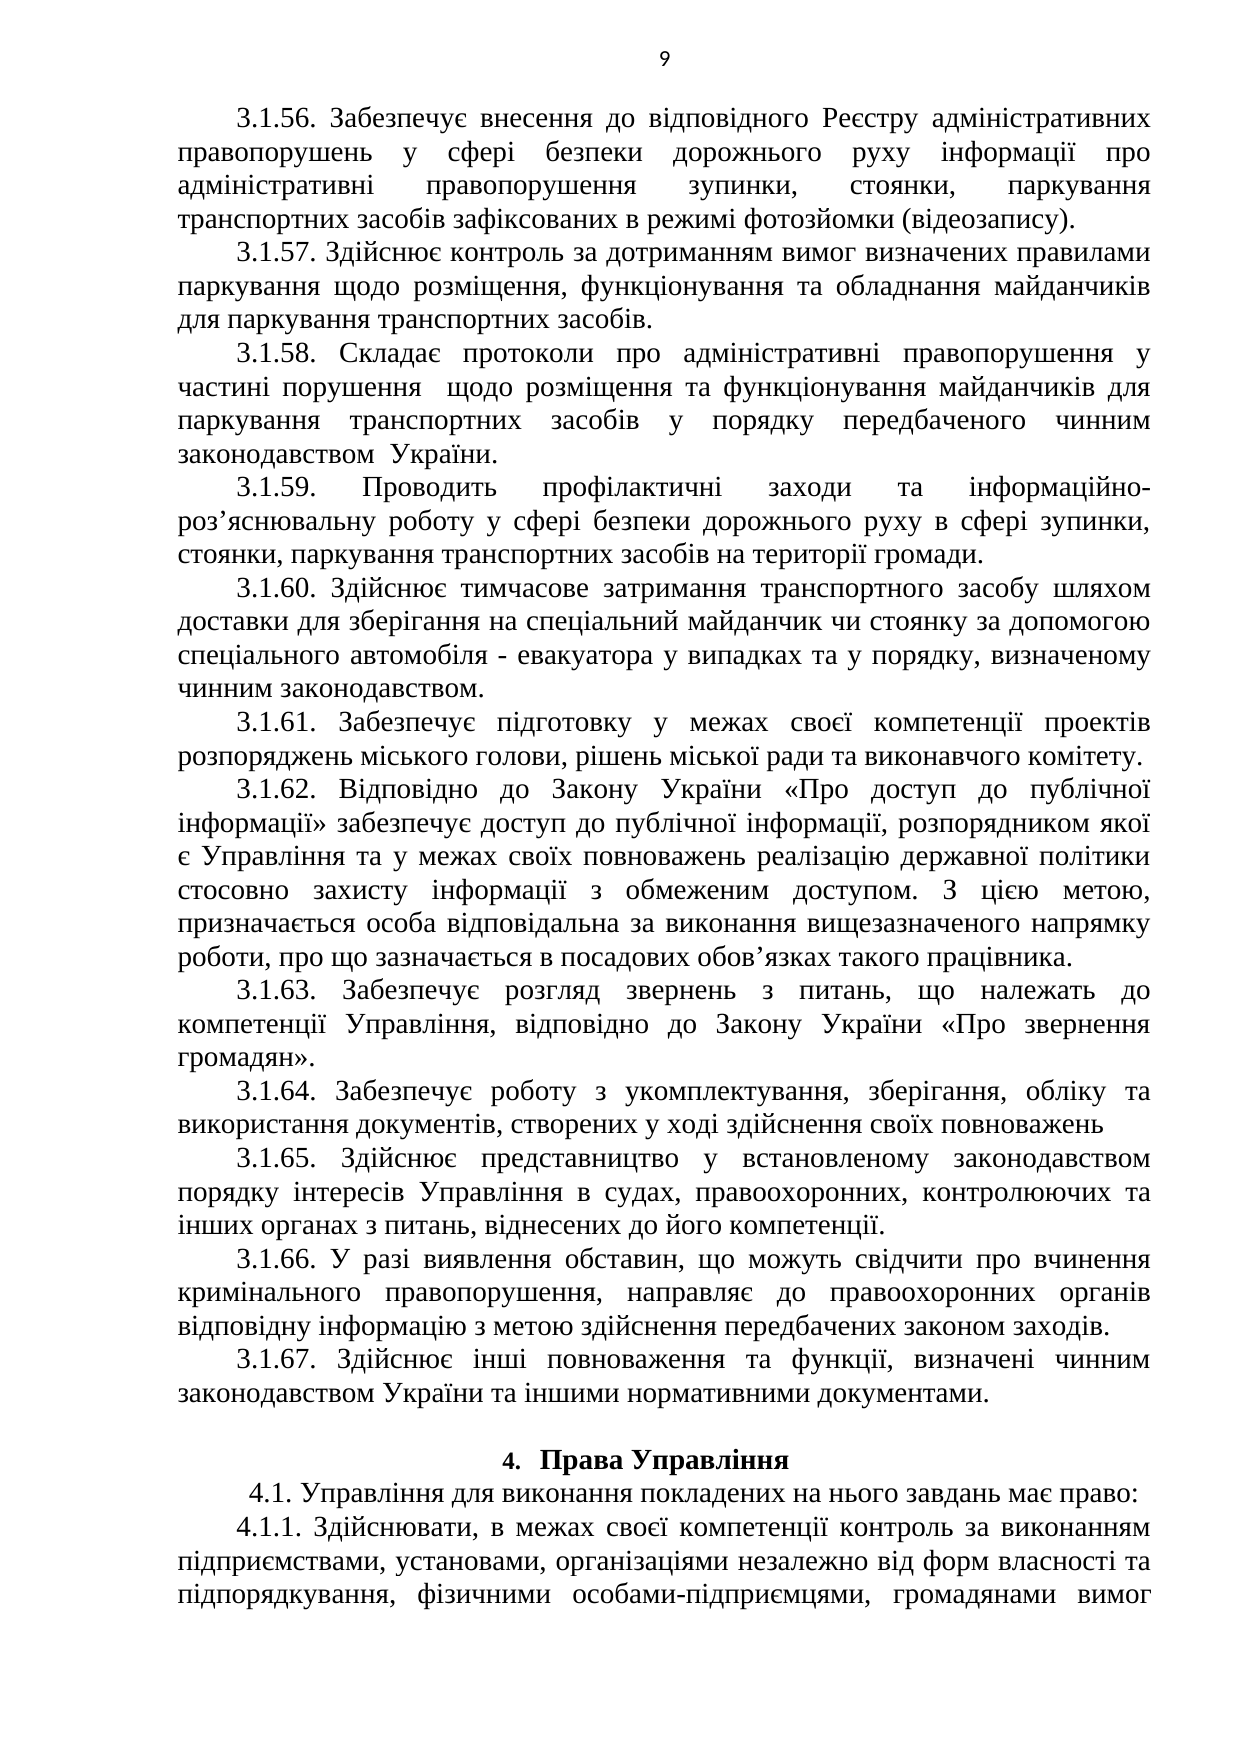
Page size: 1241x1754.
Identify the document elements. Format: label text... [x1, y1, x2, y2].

text 3.1.60. Здійснює тимчасове затримання транспортного засобу шляхом доставки для зберігання на спеціальний майданчик чи стоянку за допомогою спеціального автомобіля - евакуатора у випадках та у порядку, визначеному чинним законодавством. [177, 570, 1152, 704]
text 3.1.67. Здійснює інші повноваження та функції, визначені чинним законодавством України та іншими нормативними документами. [177, 1341, 1152, 1408]
text 3.1.64. Забезпечує роботу з укомплектування, зберігання, обліку та використання документів, створених у ході здійснення своїх повноважень [177, 1073, 1152, 1140]
text 3.1.59. Проводить профілактичні заходи та інформаційно-роз’яснювальну роботу у сфері безпеки дорожнього руху в сфері зупинки, стоянки, паркування транспортних засобів на території громади. [177, 469, 1152, 570]
text 3.1.65. Здійснює представництво у встановленому законодавством порядку інтересів Управління в судах, правоохоронних, контролюючих та інших органах з питань, віднесених до його компетенції. [177, 1140, 1152, 1241]
text 3.1.62. Відповідно до Закону України «Про доступ до публічної інформації» забезпечує доступ до публічної інформації, розпорядником якої є Управління та у межах своїх повноважень реалізацію державної політики стосовно захисту інформації з обмеженим доступом. З цією метою, призначається особа відповідальна за виконання вищезазначеного напрямку роботи, про що зазначається в посадових обов’язках такого працівника. [177, 771, 1152, 972]
list Права Управління [140, 1442, 1152, 1476]
text 4.1. Управління для виконання покладених на нього завдань має право: [177, 1476, 1152, 1509]
text 3.1.58. Складає протоколи про адміністративні правопорушення у частині порушення щодо розміщення та функціонування майданчиків для паркування транспортних засобів у порядку передбаченого чинним законодавством України. [177, 335, 1152, 469]
text 3.1.56. Забезпечує внесення до відповідного Реєстру адміністративних правопорушень у сфері безпеки дорожнього руху інформації про адміністративні правопорушення зупинки, стоянки, паркування транспортних засобів зафіксованих в режимі фотозйомки (відеозапису). [177, 100, 1152, 234]
text 3.1.57. Здійснює контроль за дотриманням вимог визначених правилами паркування щодо розміщення, функціонування та обладнання майданчиків для паркування транспортних засобів. [177, 234, 1152, 335]
text 3.1.66. У разі виявлення обставин, що можуть свідчити про вчинення кримінального правопорушення, направляє до правоохоронних органів відповідну інформацію з метою здійснення передбачених законом заходів. [177, 1241, 1152, 1341]
text 3.1.63. Забезпечує розгляд звернень з питань, що належать до компетенції Управління, відповідно до Закону України «Про звернення громадян». [177, 972, 1152, 1073]
text 3.1.61. Забезпечує підготовку у межах своєї компетенції проектів розпоряджень міського голови, рішень міської ради та виконавчого комітету. [177, 704, 1152, 771]
